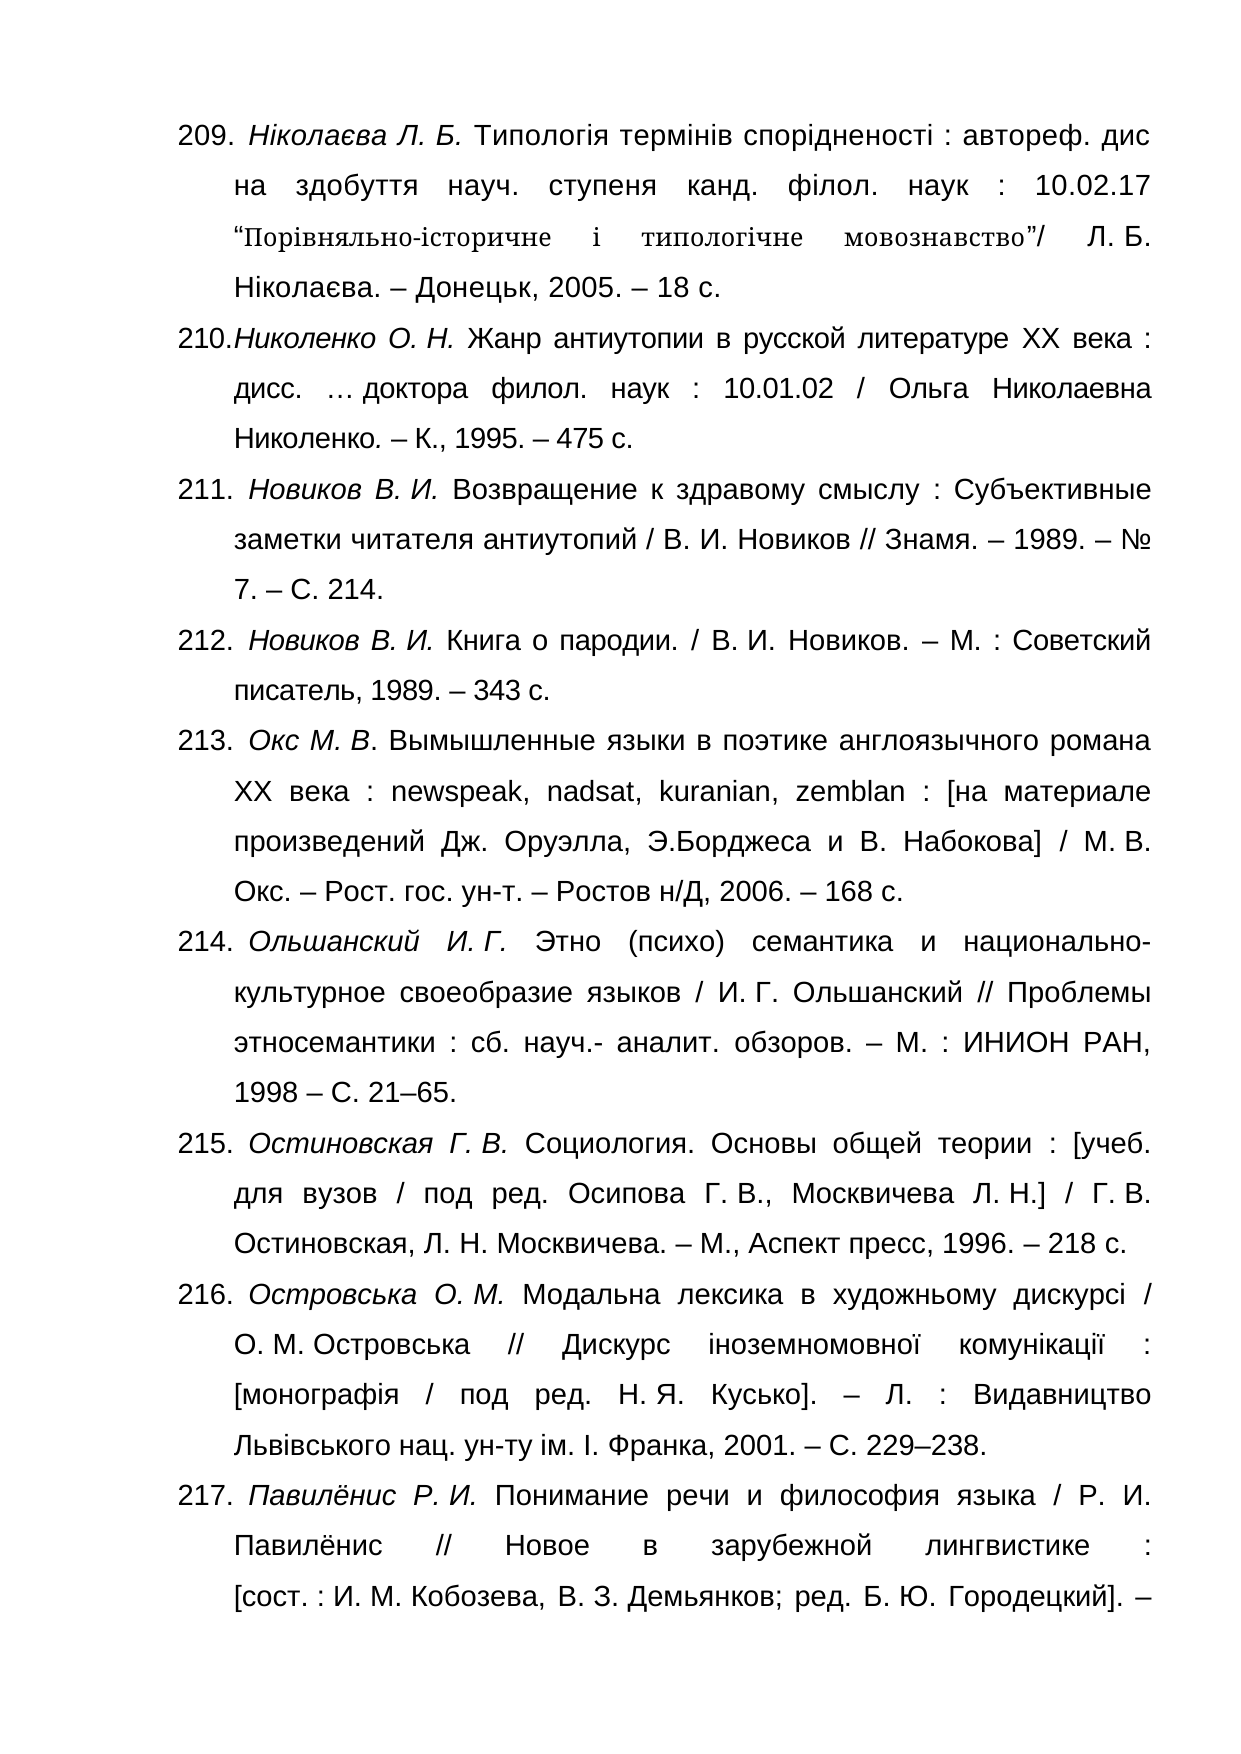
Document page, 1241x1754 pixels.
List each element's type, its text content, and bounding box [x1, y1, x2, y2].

list Николенко О. Н. Жанр антиутопии в русской литературе XX века : дисс. … доктора филол. наук : 10.01.02 / Ольга Николаевна Николенко. – К., 1995. – 475 с. [177, 321, 1152, 455]
list Новиков В. И. Возвращение к здравому смыслу : Субъективные заметки читателя антиутопий / В. И. Новиков // Знамя. – 1989. – № 7. – С. 214. [177, 472, 1152, 606]
list Ніколаєва Л. Б. Типологія термінів спорідненості : автореф. дис на здобуття науч. ступеня канд. філол. наук : 10.02.17 “Порівняльно-історичне і типологічне мовознавство”/ Л. Б. Ніколаєва. – Донецьк, 2005. – 18 с. [177, 118, 1152, 304]
list Окс М. В. Вымышленные языки в поэтике англоязычного романа XX века : newspeak, nadsat, kuranian, zemblan : [на материале произведений Дж. Оруэлла, Э.Борджеса и В. Набокова] / М. В. Окс. – Рост. гос. ун-т. – Ростов н/Д, 2006. – 168 с. [177, 723, 1152, 908]
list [177, 1478, 1152, 1612]
list Новиков В. И. Книга о пародии. / В. И. Новиков. – М. : Советский писатель, 1989. – 343 с. [177, 623, 1152, 706]
list Остиновская Г. В. Социология. Основы общей теории : [учеб. для вузов / под ред. Осипова Г. В., Москвичева Л. Н.] / Г. В. Остиновская, Л. Н. Москвичева. – М., Аспект пресс, 1996. – 218 c. [177, 1126, 1152, 1260]
list Ольшанский И. Г. Этно (психо) семантика и национально-культурное своеобразие языков / И. Г. Ольшанский // Проблемы этносемантики : сб. науч.- аналит. обзоров. – М. : ИНИОН РАН, 1998 – С. 21–65. [177, 924, 1152, 1109]
list Островська О. М. Модальна лексика в художньому дискурсі / О. М. Островська // Дискурс іноземномовної комунікації : [монографія / под ред. Н. Я. Кусько]. – Л. : Видавництво Львівського нац. ун-ту ім. І. Франка, 2001. – С. 229–238. [177, 1277, 1152, 1461]
